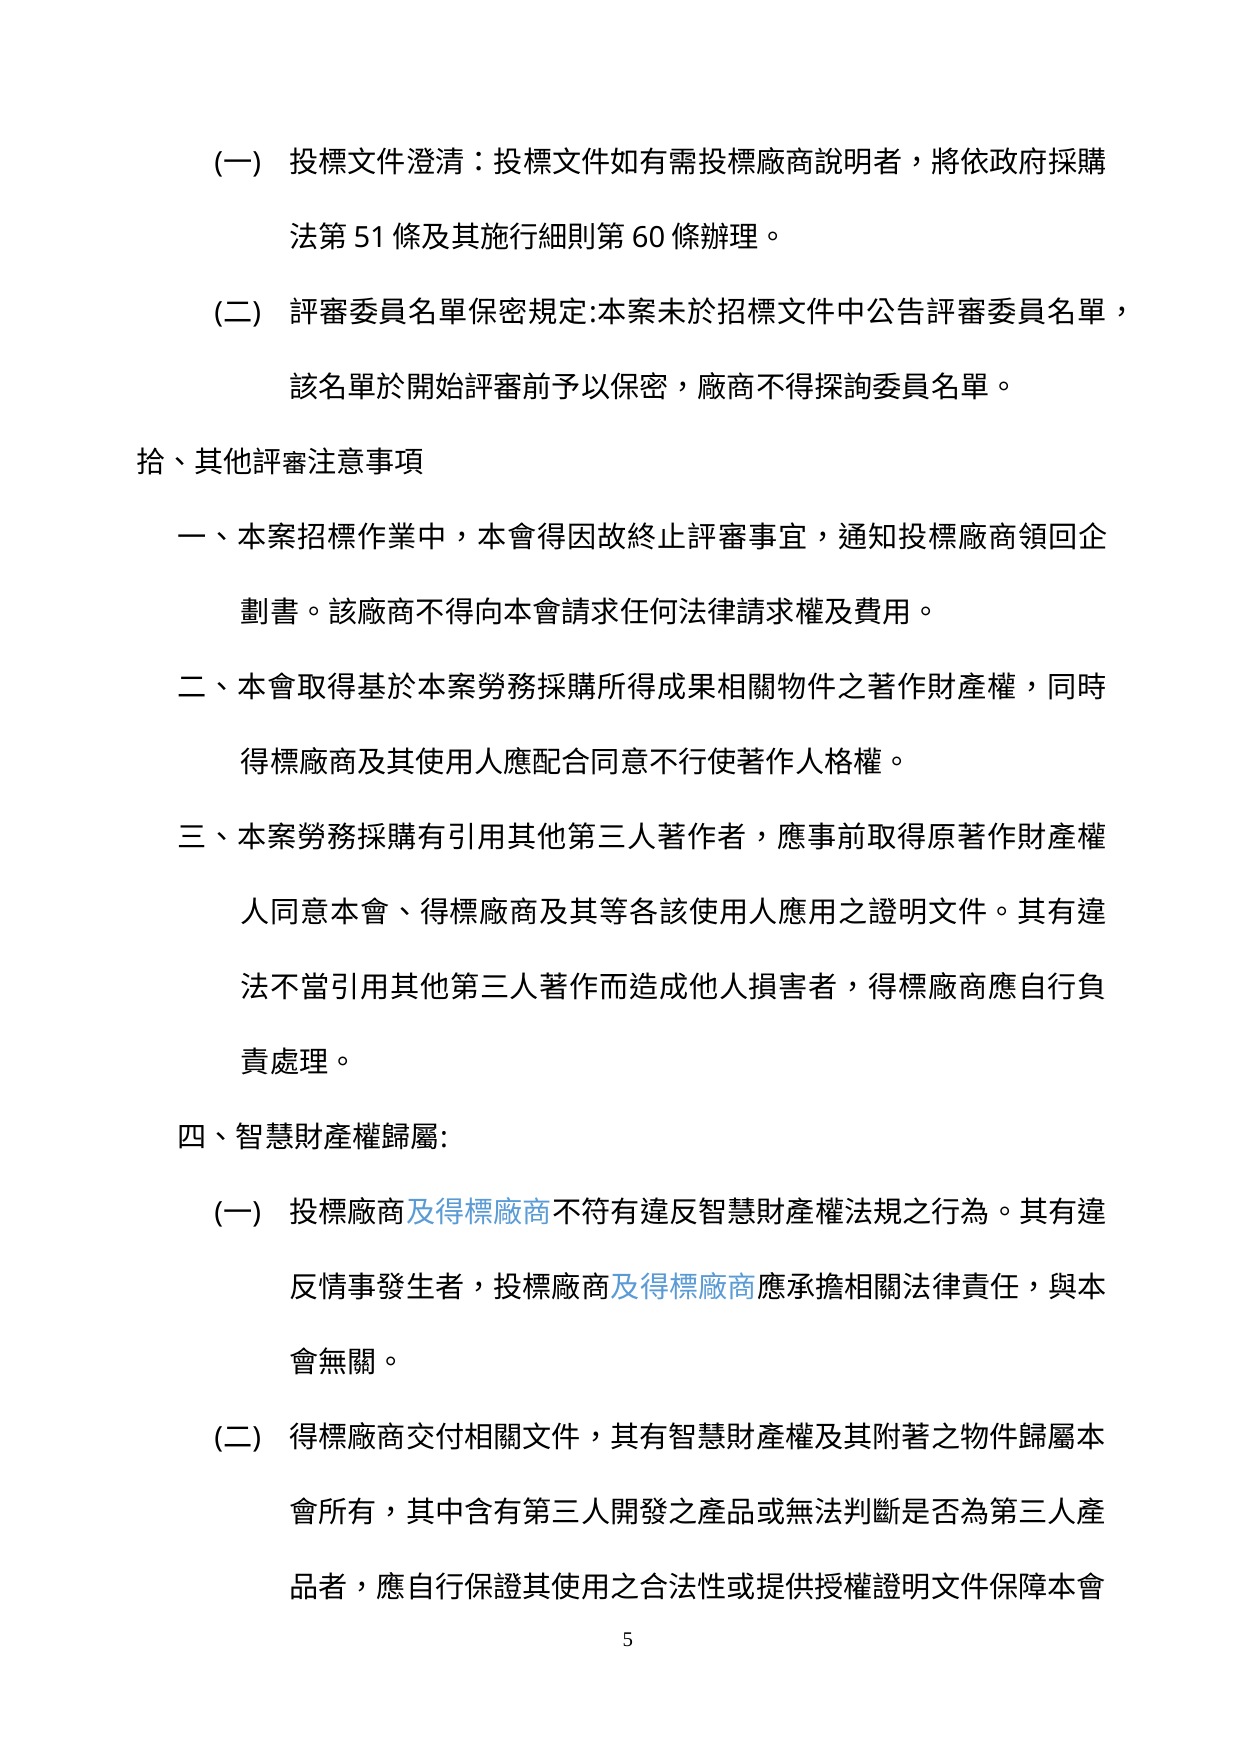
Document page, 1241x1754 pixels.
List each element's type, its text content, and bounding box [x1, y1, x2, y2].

text 拾、其他評審注意事項 [136, 422, 1107, 497]
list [214, 1397, 1107, 1622]
text 一、本案招標作業中，本會得因故終止評審事宜，通知投標廠商領回企劃書。該廠商不得向本會請求任何法律請求權及費用。 [177, 497, 1107, 647]
list 評審委員名單保密規定:本案未於招標文件中公告評審委員名單，該名單於開始評審前予以保密，廠商不得探詢委員名單。 [214, 272, 1107, 422]
list 投標廠商及得標廠商不符有違反智慧財產權法規之行為。其有違反情事發生者，投標廠商及得標廠商應承擔相關法律責任，與本會無關。 [214, 1172, 1107, 1397]
list 投標文件澄清：投標文件如有需投標廠商說明者，將依政府採購法第51條及其施行細則第60條辦理。 [214, 122, 1107, 272]
text 三、本案勞務採購有引用其他第三人著作者，應事前取得原著作財產權人同意本會、得標廠商及其等各該使用人應用之證明文件。其有違法不當引用其他第三人著作而造成他人損害者，得標廠商應自行負責處理。 [177, 797, 1107, 1097]
text 四、智慧財產權歸屬: [177, 1097, 1107, 1172]
text 二、本會取得基於本案勞務採購所得成果相關物件之著作財產權，同時得標廠商及其使用人應配合同意不行使著作人格權。 [177, 647, 1107, 797]
